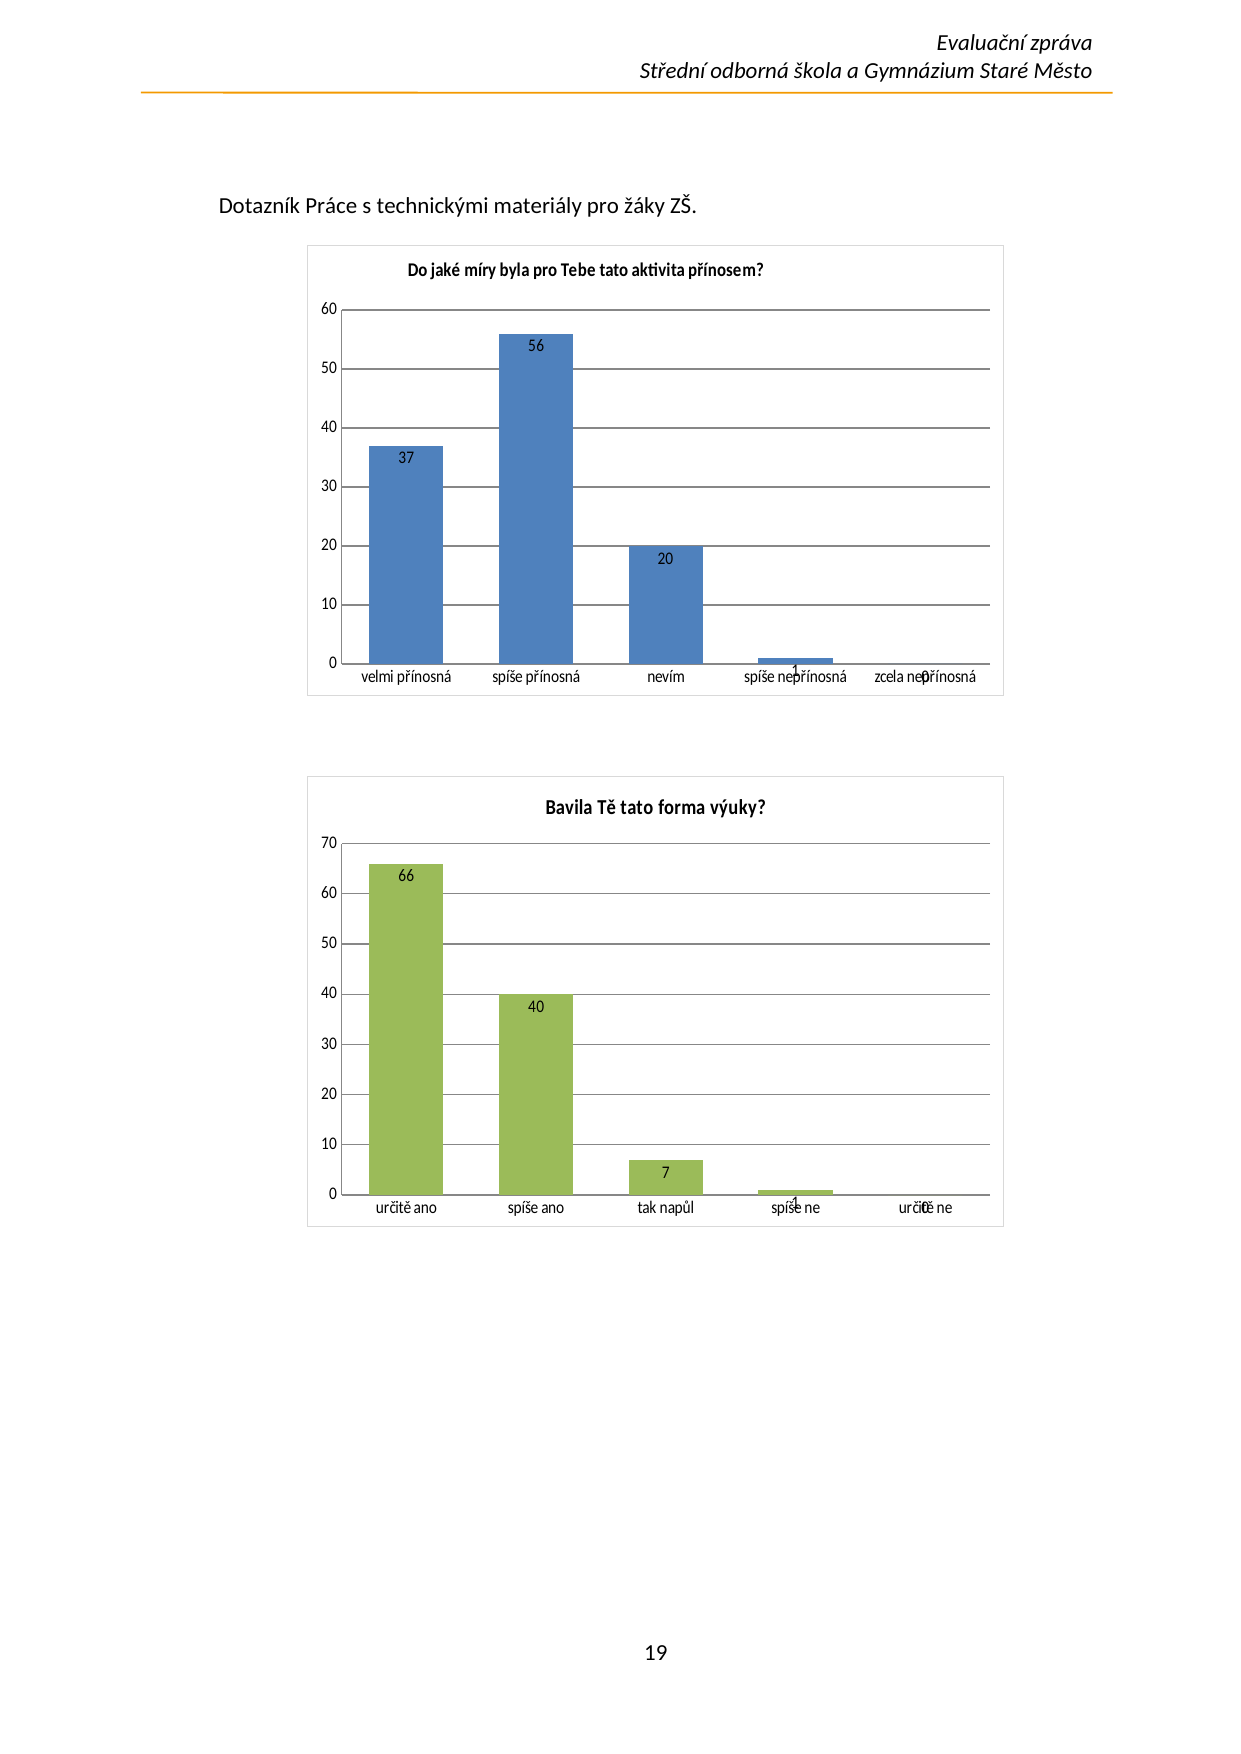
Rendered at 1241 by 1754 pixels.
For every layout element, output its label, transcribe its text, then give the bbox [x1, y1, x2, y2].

text Dotazník Práce s technickými materiály pro žáky ZŠ. [148, 191, 1093, 219]
